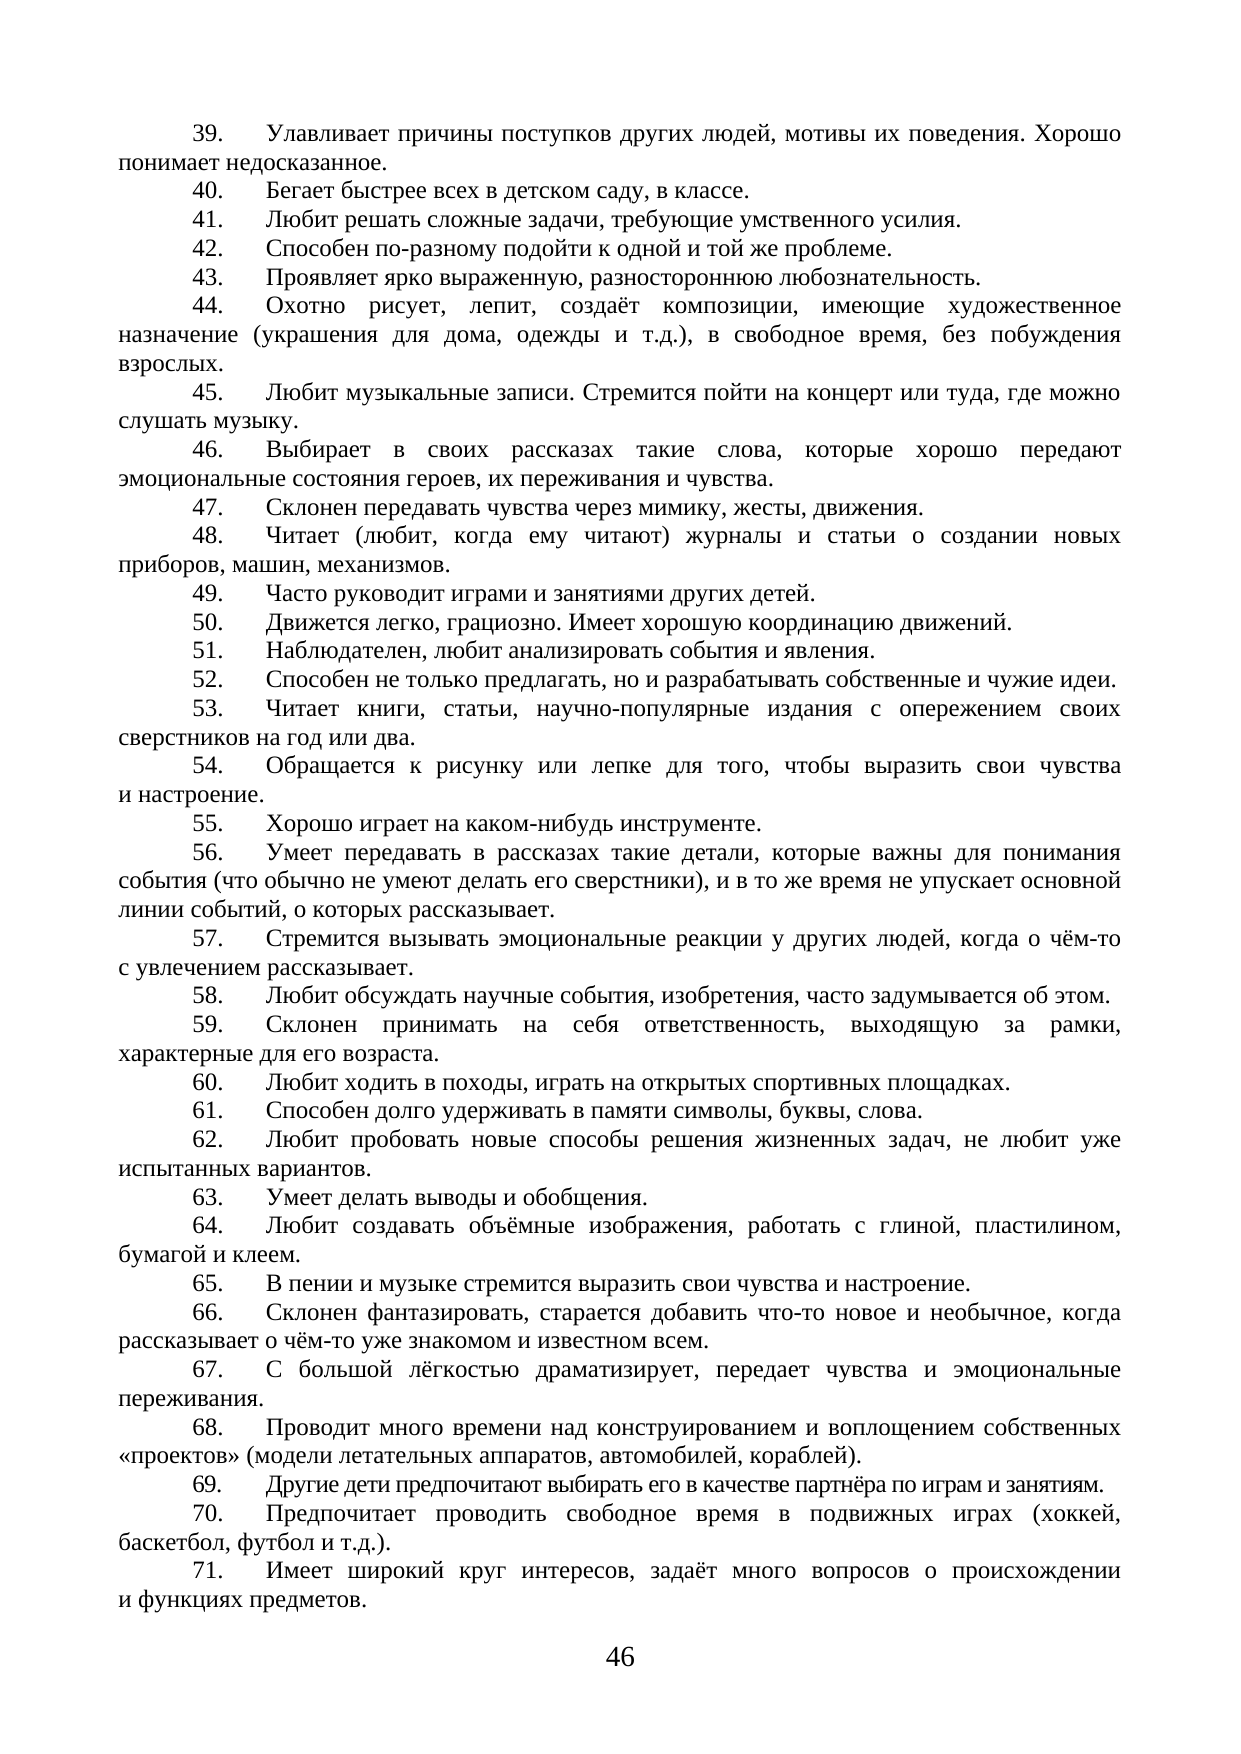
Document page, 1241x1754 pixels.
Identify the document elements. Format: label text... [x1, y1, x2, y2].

list Движется легко, грациозно. Имеет хорошую координацию движений. [118, 607, 1122, 636]
list Имеет широкий круг интересов, задаёт много вопросов о происхождении и функциях предметов. [118, 1556, 1122, 1613]
list Читает книги, статьи, научно-популярные издания с опережением своих сверстников на год или два. [118, 693, 1122, 751]
list Любит музыкальные записи. Стремится пойти на концерт или туда, где можно слушать музыку. [118, 377, 1122, 434]
list Любит ходить в походы, играть на открытых спортивных площадках. [118, 1067, 1122, 1096]
list Обращается к рисунку или лепке для того, чтобы выразить свои чувства и настроение. [118, 751, 1122, 808]
list Бегает быстрее всех в детском саду, в классе. [118, 176, 1122, 204]
list Улавливает причины поступков других людей, мотивы их поведения. Хорошо понимает недосказанное. [118, 118, 1122, 176]
list Склонен передавать чувства через мимику, жесты, движения. [118, 492, 1122, 521]
list Хорошо играет на каком-нибудь инструменте. [118, 808, 1122, 837]
list Читает (любит, когда ему читают) журналы и статьи о создании новых приборов, машин, механизмов. [118, 521, 1122, 578]
list Способен не только предлагать, но и разрабатывать собственные и чужие идеи. [118, 664, 1122, 693]
list С большой лёгкостью драматизирует, передает чувства и эмоциональные переживания. [118, 1354, 1122, 1412]
list Любит обсуждать научные события, изобретения, часто задумывается об этом. [118, 981, 1122, 1009]
list В пении и музыке стремится выразить свои чувства и настроение. [118, 1268, 1122, 1297]
list Предпочитает проводить свободное время в подвижных играх (хоккей, баскетбол, футбол и т.д.). [118, 1498, 1122, 1556]
list Проявляет ярко выраженную, разностороннюю любознательность. [118, 262, 1122, 291]
list Способен по-разному подойти к одной и той же проблеме. [118, 233, 1122, 262]
list Любит создавать объёмные изображения, работать с глиной, пластилином, бумагой и клеем. [118, 1211, 1122, 1268]
list Склонен принимать на себя ответственность, выходящую за рамки, характерные для его возраста. [118, 1009, 1122, 1067]
list Умеет делать выводы и обобщения. [118, 1182, 1122, 1211]
list Выбирает в своих рассказах такие слова, которые хорошо передают эмоциональные состояния героев, их переживания и чувства. [118, 434, 1122, 492]
list Любит пробовать новые способы решения жизненных задач, не любит уже испытанных вариантов. [118, 1124, 1122, 1182]
list Охотно рисует, лепит, создаёт композиции, имеющие художественное назначение (украшения для дома, одежды и т.д.), в свободное время, без побуждения взрослых. [118, 291, 1122, 377]
list Другие дети предпочитают выбирать его в качестве партнёра по играм и занятиям. [118, 1469, 1122, 1498]
list Наблюдателен, любит анализировать события и явления. [118, 636, 1122, 664]
list Часто руководит играми и занятиями других детей. [118, 578, 1122, 607]
list Проводит много времени над конструированием и воплощением собственных «проектов» (модели летательных аппаратов, автомобилей, кораблей). [118, 1412, 1122, 1469]
list Умеет передавать в рассказах такие детали, которые важны для понимания события (что обычно не умеют делать его сверстники), и в то же время не упускает основной линии событий, о которых рассказывает. [118, 837, 1122, 923]
list Способен долго удерживать в памяти символы, буквы, слова. [118, 1096, 1122, 1124]
list Любит решать сложные задачи, требующие умственного усилия. [118, 204, 1122, 233]
list Склонен фантазировать, старается добавить что-то новое и необычное, когда рассказывает о чём-то уже знакомом и известном всем. [118, 1297, 1122, 1354]
list Стремится вызывать эмоциональные реакции у других людей, когда о чём-то с увлечением рассказывает. [118, 923, 1122, 981]
